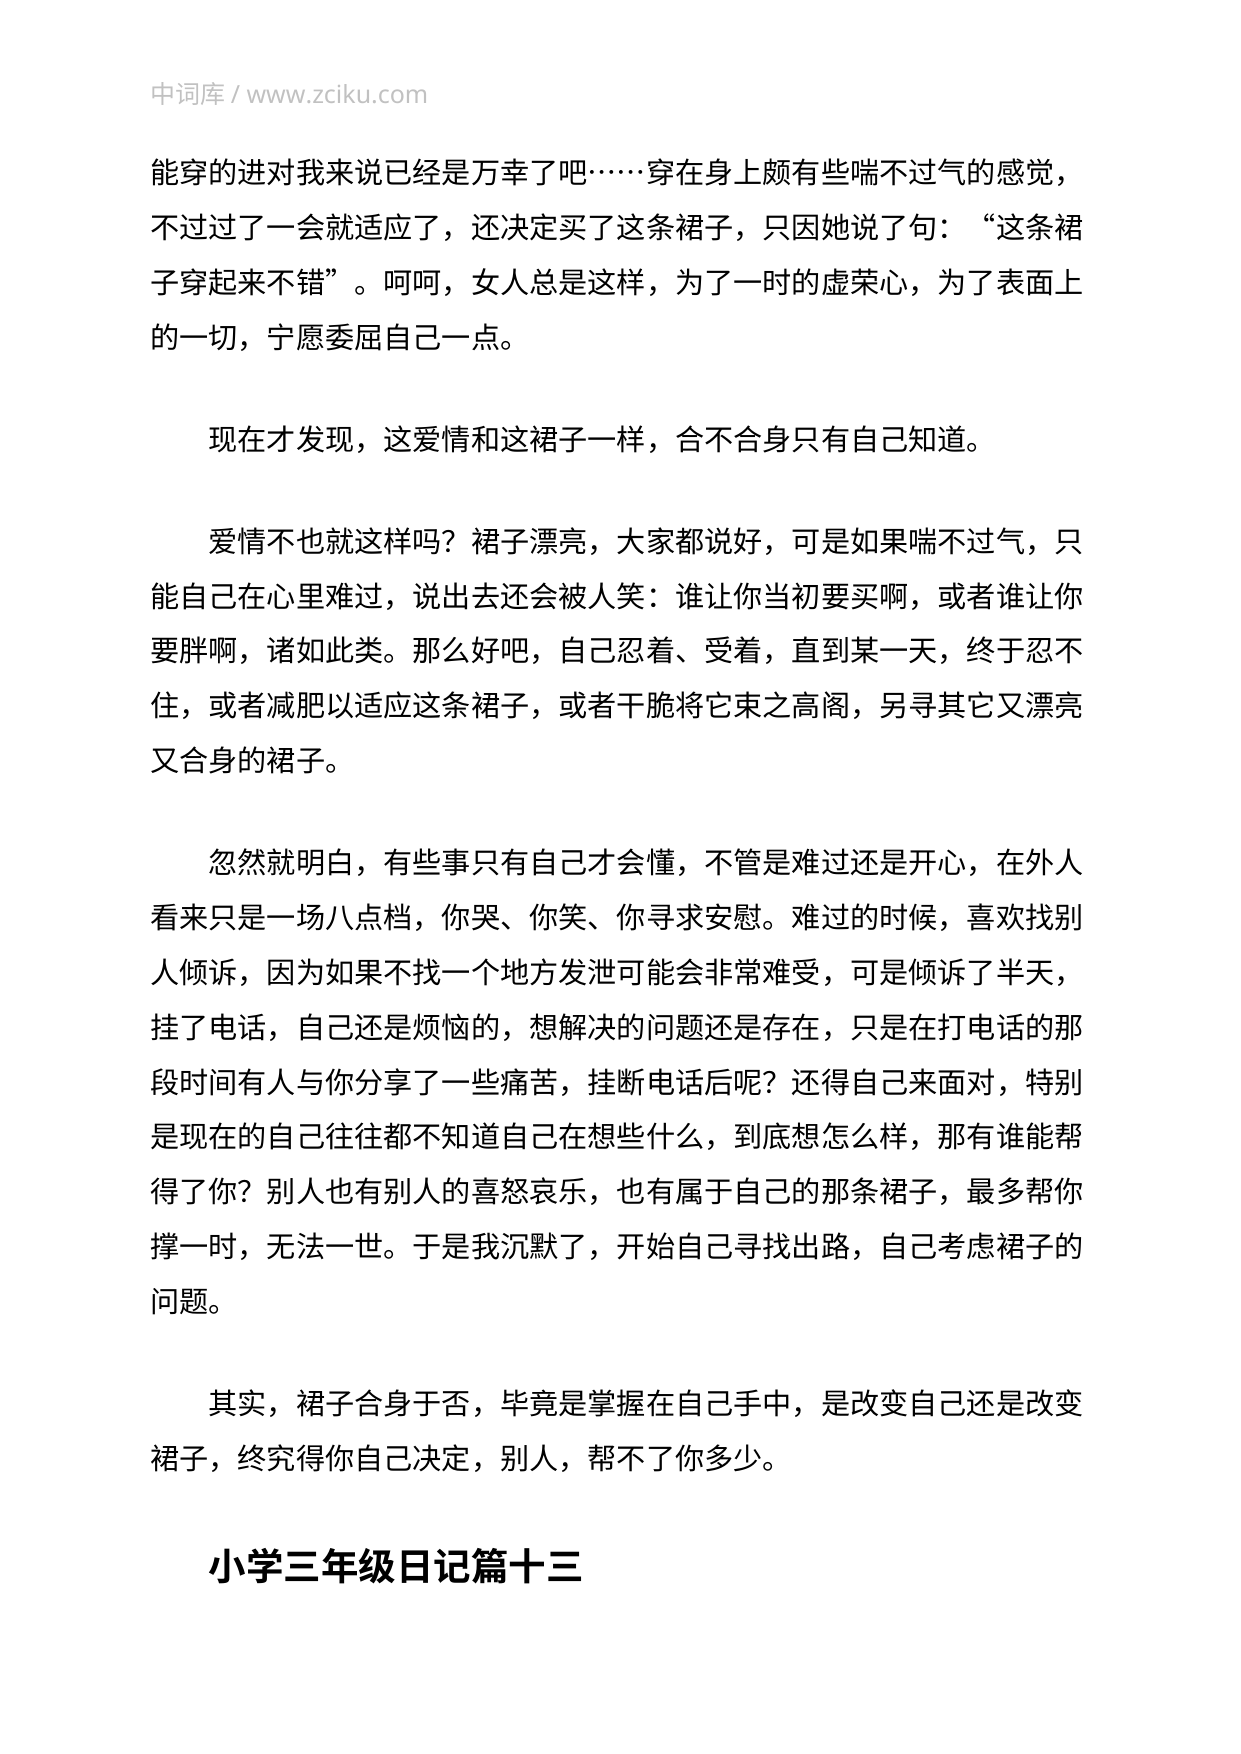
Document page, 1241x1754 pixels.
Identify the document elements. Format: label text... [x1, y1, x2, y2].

text 爱情不也就这样吗？裙子漂亮，大家都说好，可是如果喘不过气，只能自己在心里难过，说出去还会被人笑：谁让你当初要买啊，或者谁让你要胖啊，诸如此类。那么好吧，自己忍着、受着，直到某一天，终于忍不住，或者减肥以适应这条裙子，或者干脆将它束之高阁，另寻其它又漂亮又合身的裙子。 [150, 518, 1090, 780]
text 忽然就明白，有些事只有自己才会懂，不管是难过还是开心，在外人看来只是一场八点档，你哭、你笑、你寻求安慰。难过的时候，喜欢找别人倾诉，因为如果不找一个地方发泄可能会非常难受，可是倾诉了半天，挂了电话，自己还是烦恼的，想解决的问题还是存在，只是在打电话的那段时间有人与你分享了一些痛苦，挂断电话后呢？还得自己来面对，特别是现在的自己往往都不知道自己在想些什么，到底想怎么样，那有谁能帮得了你？别人也有别人的喜怒哀乐，也有属于自己的那条裙子，最多帮你撑一时，无法一世。于是我沉默了，开始自己寻找出路，自己考虑裙子的问题。 [150, 839, 1090, 1321]
text 现在才发现，这爱情和这裙子一样，合不合身只有自己知道。 [150, 416, 1090, 459]
text 小学三年级日记篇十三 [150, 1537, 1090, 1591]
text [150, 150, 1090, 357]
text 其实，裙子合身于否，毕竟是掌握在自己手中，是改变自己还是改变裙子，终究得你自己决定，别人，帮不了你多少。 [150, 1381, 1090, 1478]
